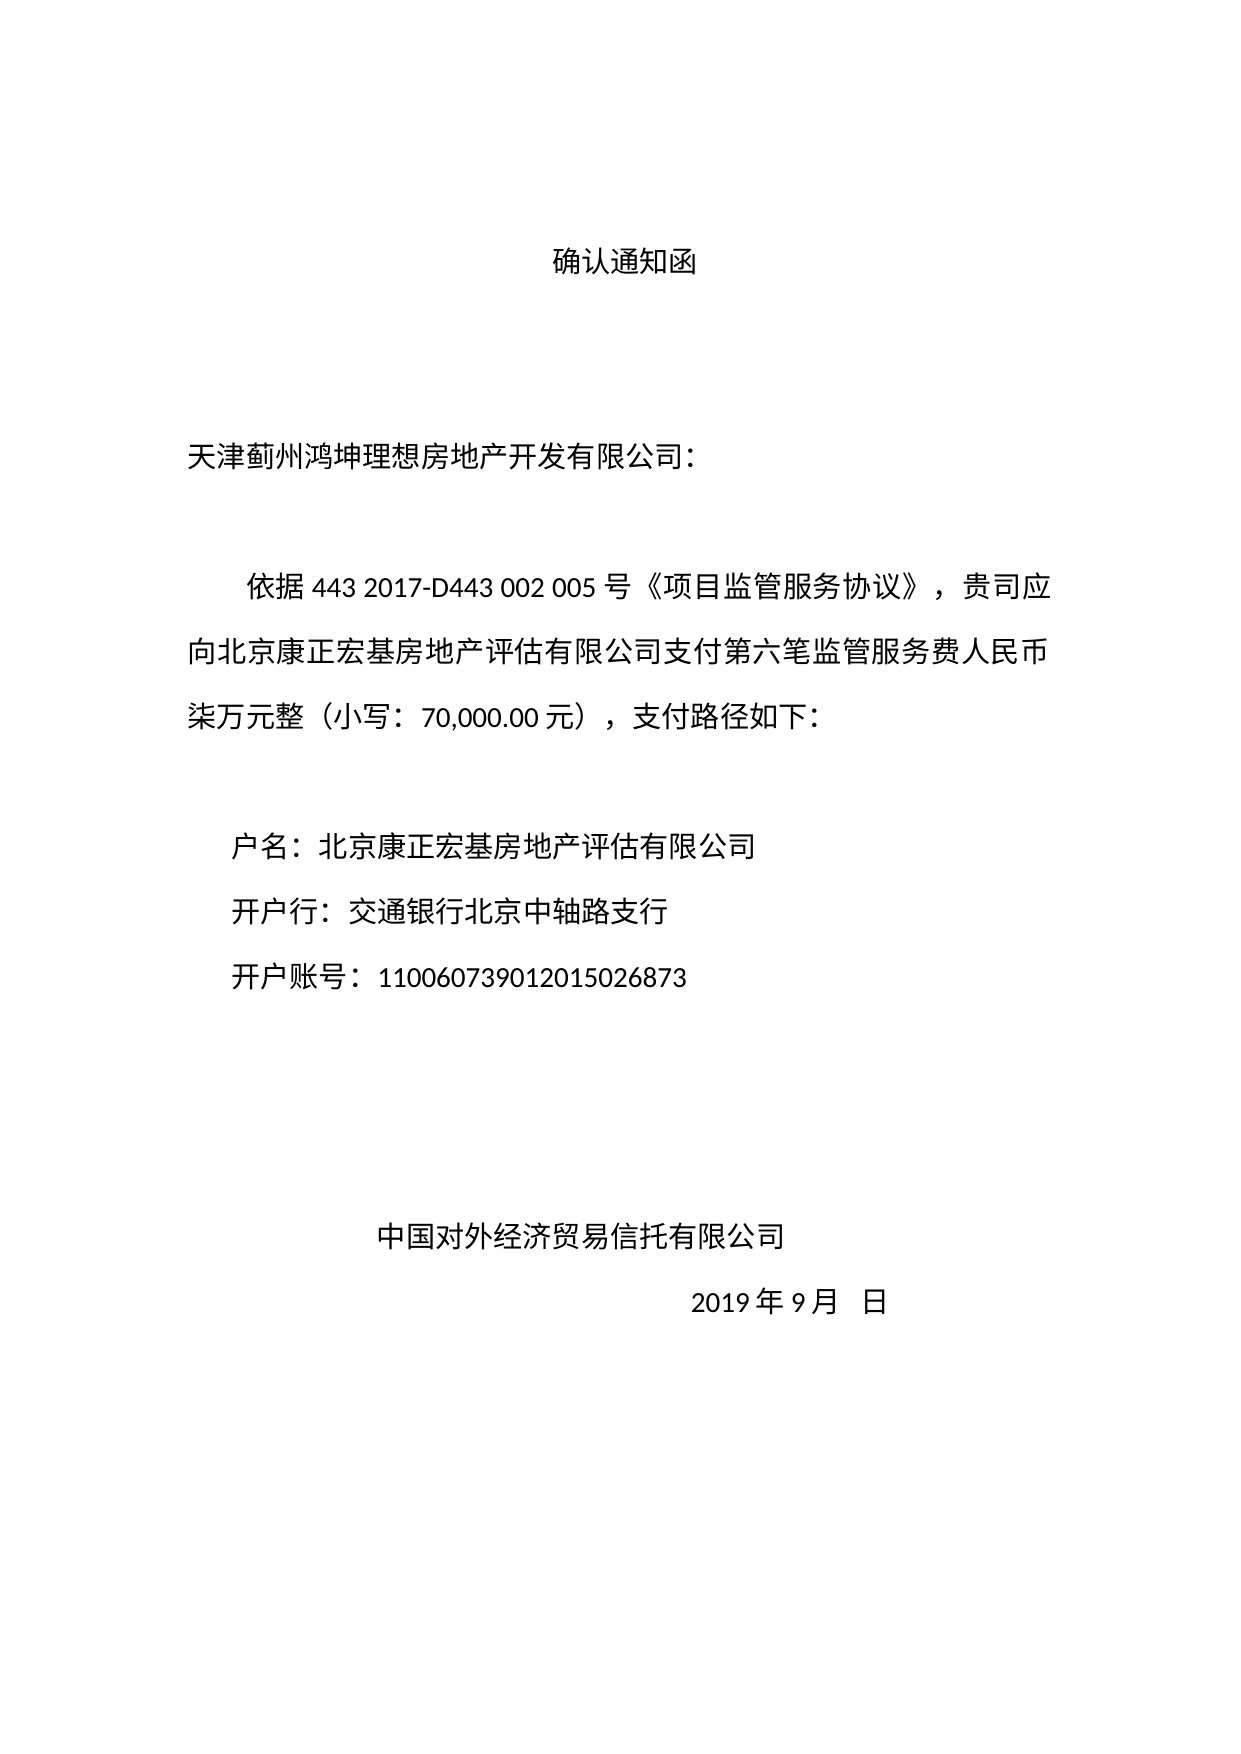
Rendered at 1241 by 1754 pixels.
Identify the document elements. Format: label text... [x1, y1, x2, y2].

text 户名：北京康正宏基房地产评估有限公司 [187, 812, 1053, 877]
text 确认通知函 [187, 227, 1053, 292]
text 依据443 2017-D443 002 005号《项目监管服务协议》，贵司应向北京康正宏基房地产评估有限公司支付第六笔监管服务费人民币柒万元整（小写：70,000.00元），支付路径如下： [187, 552, 1053, 747]
text 2019年9月 日 [603, 1267, 1053, 1332]
text 中国对外经济贸易信托有限公司 [198, 1202, 1053, 1267]
text 天津蓟州鸿坤理想房地产开发有限公司： [187, 422, 1053, 487]
text 开户行：交通银行北京中轴路支行 [187, 877, 1053, 942]
text 开户账号：110060739012015026873 [187, 942, 1053, 1007]
